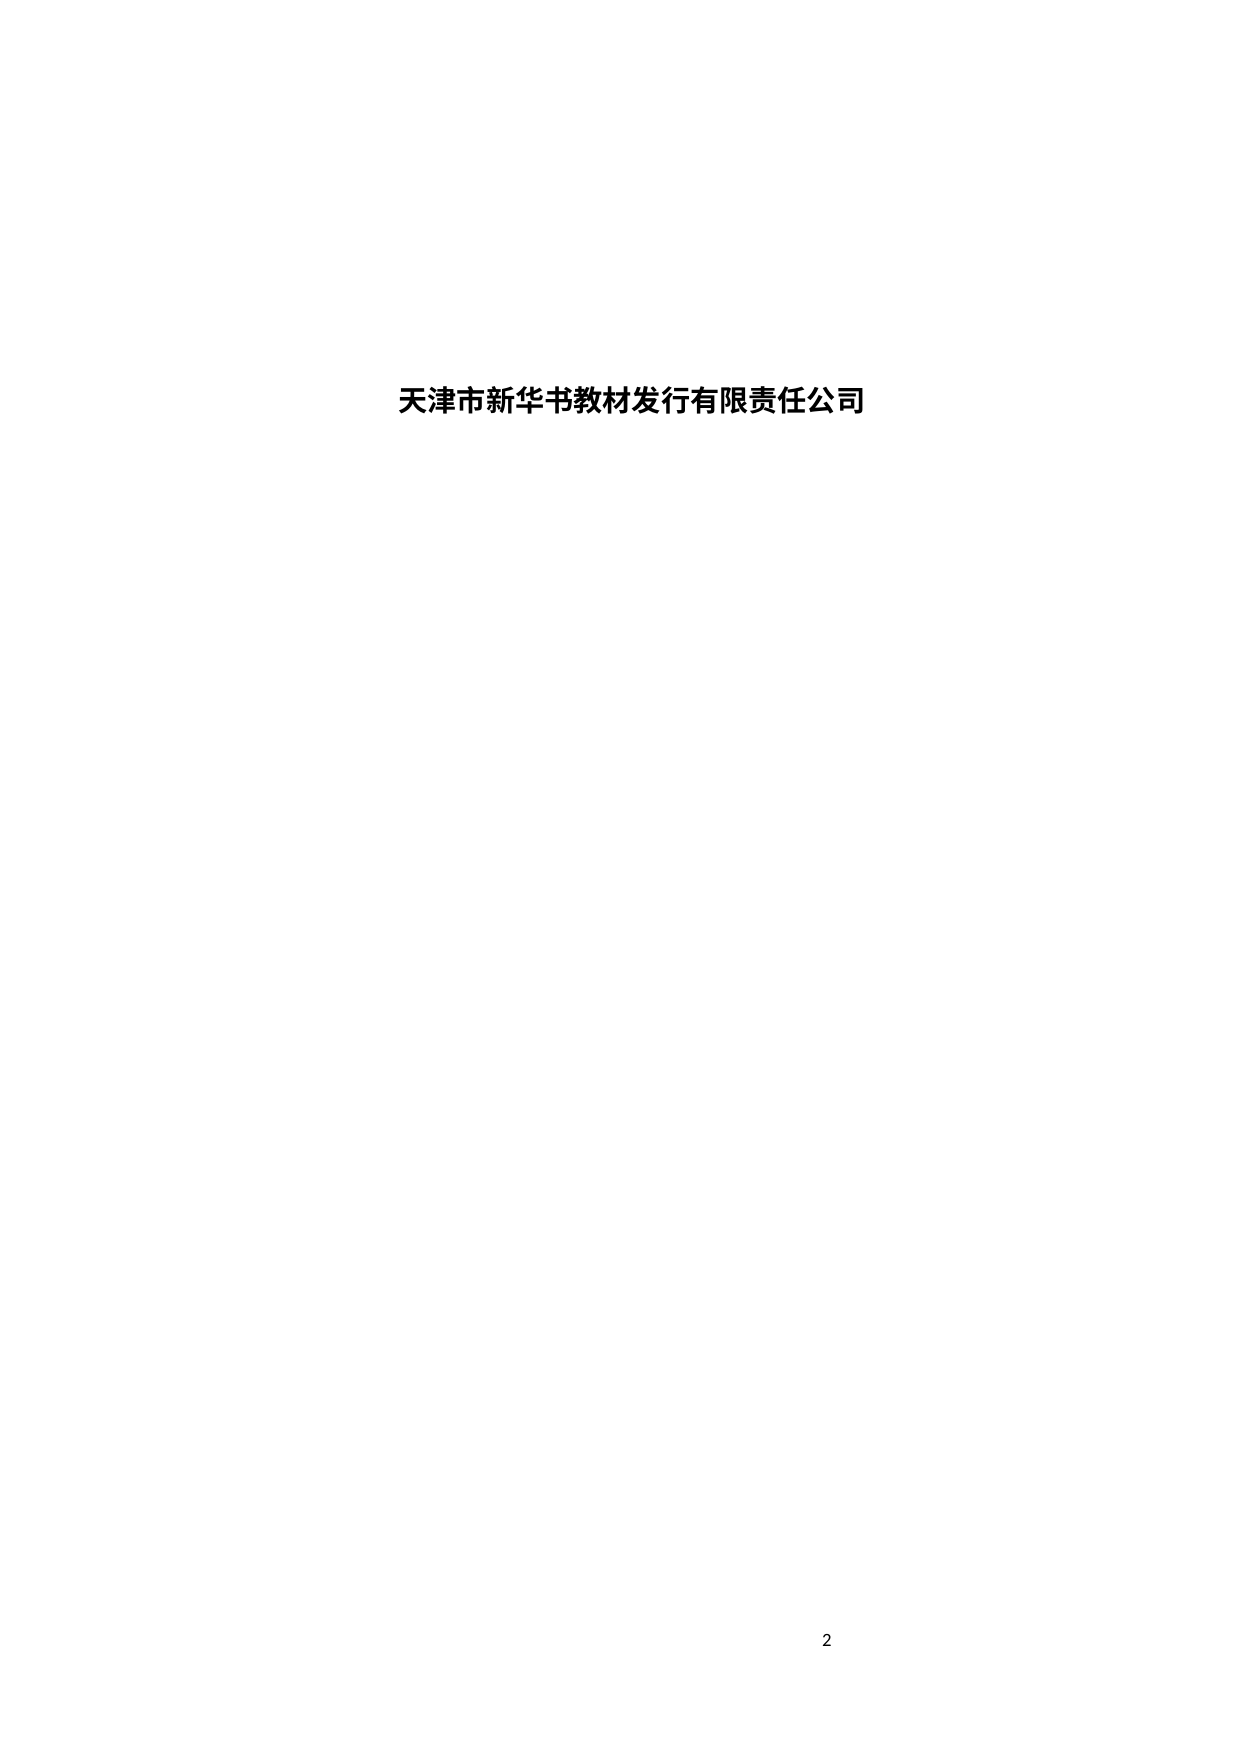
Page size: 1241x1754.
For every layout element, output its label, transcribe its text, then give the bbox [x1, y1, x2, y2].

text 天津市新华书教材发行有限责任公司 [141, 366, 1122, 431]
